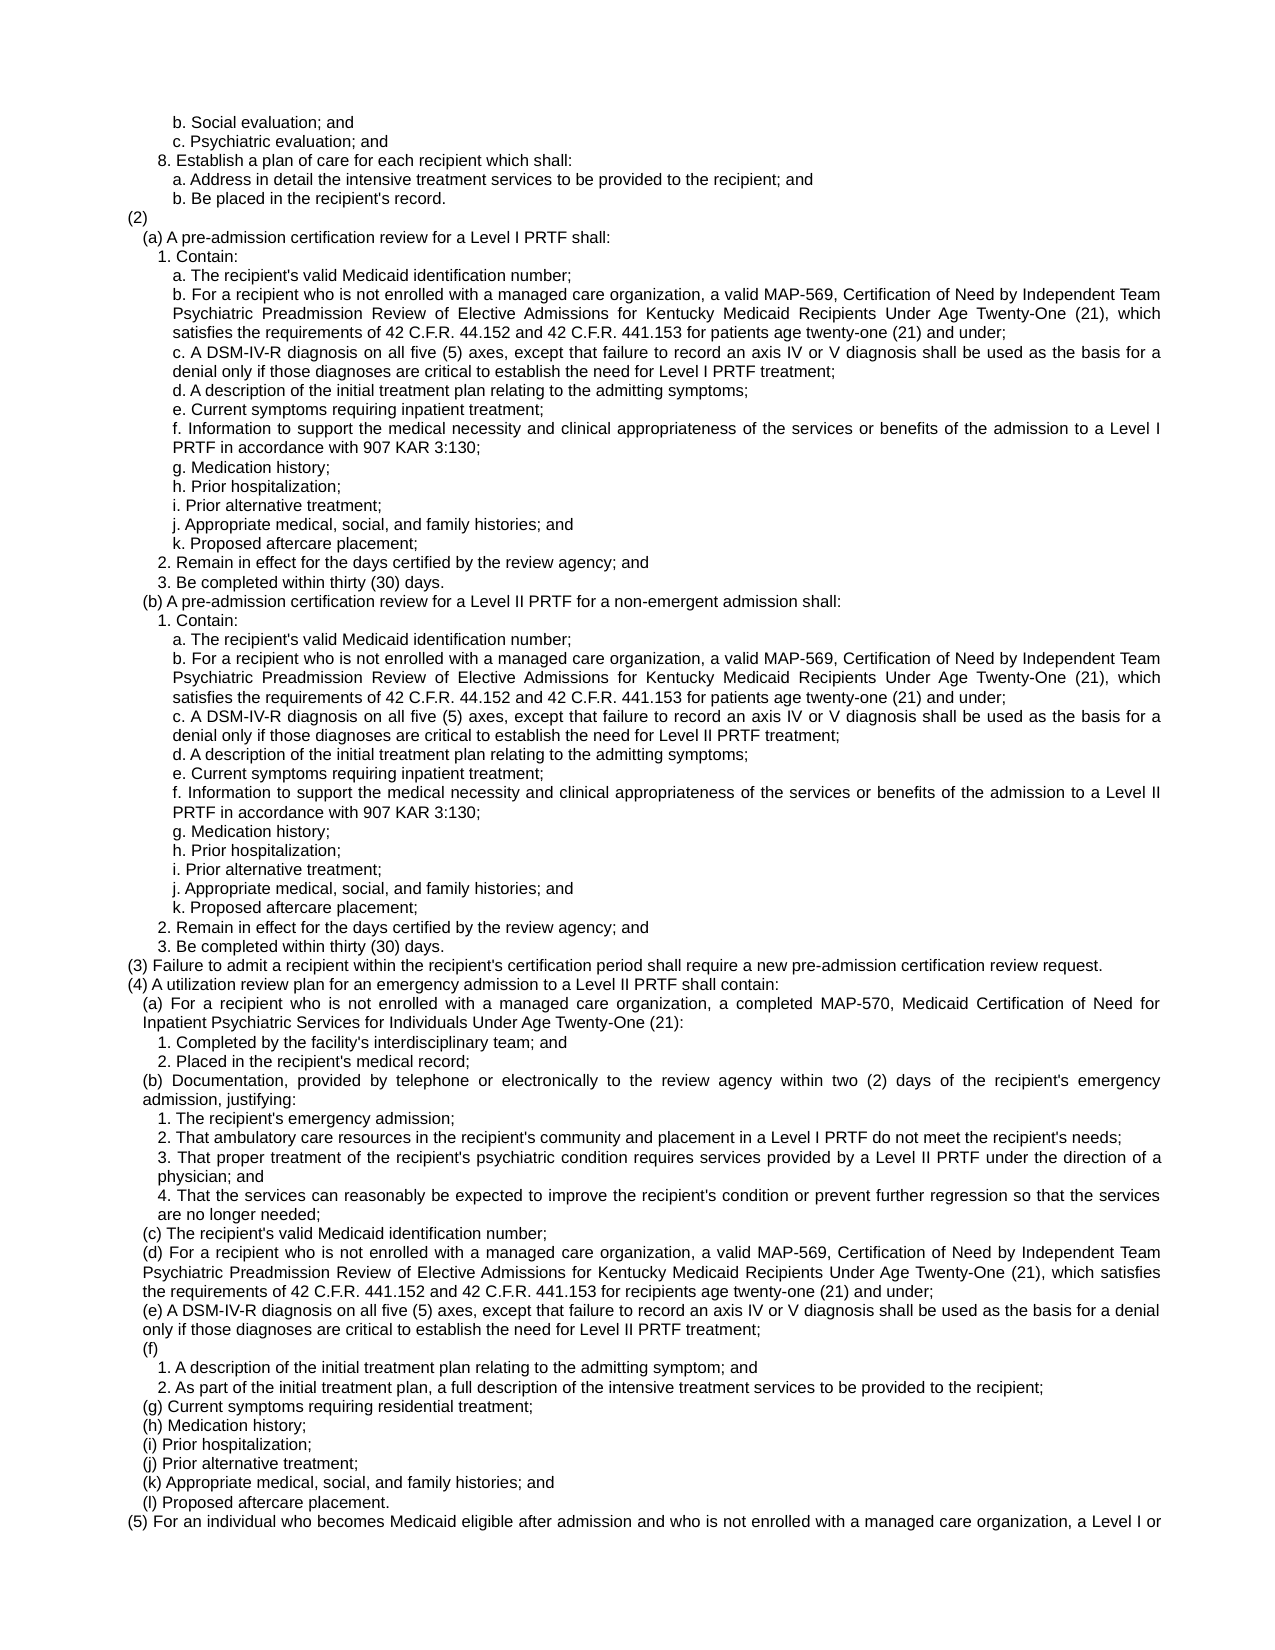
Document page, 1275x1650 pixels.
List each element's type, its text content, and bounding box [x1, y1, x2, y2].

text 2. That ambulatory care resources in the recipient's community and placement in a Level I PRTF do not meet the recipient's needs; [157, 1128, 1162, 1147]
text i. Prior alternative treatment; [172, 860, 1162, 879]
text e. Current symptoms requiring inpatient treatment; [172, 400, 1162, 419]
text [127, 1512, 1162, 1531]
text b. For a recipient who is not enrolled with a managed care organization, a valid MAP-569, Certification of Need by Independent Team Psychiatric Preadmission Review of Elective Admissions for Kentucky Medicaid Recipients Under Age Twenty-One (21), which satisfies the requirements of 42 C.F.R. 44.152 and 42 C.F.R. 441.153 for patients age twenty-one (21) and under; [172, 649, 1162, 707]
text (a) For a recipient who is not enrolled with a managed care organization, a completed MAP-570, Medicaid Certification of Need for Inpatient Psychiatric Services for Individuals Under Age Twenty-One (21): [142, 994, 1162, 1032]
text (a) A pre-admission certification review for a Level I PRTF shall: [142, 227, 1162, 247]
text (c) The recipient's valid Medicaid identification number; [142, 1224, 1162, 1243]
text b. Social evaluation; and [172, 112, 1162, 132]
text 1. Contain: [157, 247, 1162, 266]
text c. A DSM-IV-R diagnosis on all five (5) axes, except that failure to record an axis IV or V diagnosis shall be used as the basis for a denial only if those diagnoses are critical to establish the need for Level II PRTF treatment; [172, 707, 1162, 745]
text 2. Placed in the recipient's medical record; [157, 1052, 1162, 1071]
text (b) A pre-admission certification review for a Level II PRTF for a non-emergent admission shall: [142, 592, 1162, 611]
text a. The recipient's valid Medicaid identification number; [172, 630, 1162, 649]
text 1. A description of the initial treatment plan relating to the admitting symptom; and [157, 1358, 1162, 1377]
text h. Prior hospitalization; [172, 841, 1162, 860]
text 2. Remain in effect for the days certified by the review agency; and [157, 917, 1162, 937]
text (i) Prior hospitalization; [142, 1435, 1162, 1454]
text b. Be placed in the recipient's record. [172, 189, 1162, 208]
text (f) [142, 1339, 1162, 1358]
text (d) For a recipient who is not enrolled with a managed care organization, a valid MAP-569, Certification of Need by Independent Team Psychiatric Preadmission Review of Elective Admissions for Kentucky Medicaid Recipients Under Age Twenty-One (21), which satisfies the requirements of 42 C.F.R. 441.152 and 42 C.F.R. 441.153 for recipients age twenty-one (21) and under; [142, 1243, 1162, 1301]
text (j) Prior alternative treatment; [142, 1454, 1162, 1473]
text (4) A utilization review plan for an emergency admission to a Level II PRTF shall contain: [127, 975, 1162, 994]
text i. Prior alternative treatment; [172, 496, 1162, 515]
text k. Proposed aftercare placement; [172, 898, 1162, 917]
text 3. Be completed within thirty (30) days. [157, 937, 1162, 956]
text 1. The recipient's emergency admission; [157, 1109, 1162, 1128]
text (h) Medication history; [142, 1416, 1162, 1435]
text j. Appropriate medical, social, and family histories; and [172, 515, 1162, 534]
text h. Prior hospitalization; [172, 477, 1162, 496]
text d. A description of the initial treatment plan relating to the admitting symptoms; [172, 745, 1162, 764]
text d. A description of the initial treatment plan relating to the admitting symptoms; [172, 381, 1162, 400]
text c. A DSM-IV-R diagnosis on all five (5) axes, except that failure to record an axis IV or V diagnosis shall be used as the basis for a denial only if those diagnoses are critical to establish the need for Level I PRTF treatment; [172, 342, 1162, 381]
text g. Medication history; [172, 457, 1162, 477]
text (e) A DSM-IV-R diagnosis on all five (5) axes, except that failure to record an axis IV or V diagnosis shall be used as the basis for a denial only if those diagnoses are critical to establish the need for Level II PRTF treatment; [142, 1301, 1162, 1339]
text g. Medication history; [172, 822, 1162, 841]
text f. Information to support the medical necessity and clinical appropriateness of the services or benefits of the admission to a Level I PRTF in accordance with 907 KAR 3:130; [172, 419, 1162, 457]
text 3. That proper treatment of the recipient's psychiatric condition requires services provided by a Level II PRTF under the direction of a physician; and [157, 1147, 1162, 1186]
text (b) Documentation, provided by telephone or electronically to the review agency within two (2) days of the recipient's emergency admission, justifying: [142, 1071, 1162, 1109]
text f. Information to support the medical necessity and clinical appropriateness of the services or benefits of the admission to a Level II PRTF in accordance with 907 KAR 3:130; [172, 783, 1162, 822]
text a. The recipient's valid Medicaid identification number; [172, 266, 1162, 285]
text (3) Failure to admit a recipient within the recipient's certification period shall require a new pre-admission certification review request. [127, 956, 1162, 975]
text 4. That the services can reasonably be expected to improve the recipient's condition or prevent further regression so that the services are no longer needed; [157, 1186, 1162, 1224]
text (g) Current symptoms requiring residential treatment; [142, 1397, 1162, 1416]
text 1. Completed by the facility's interdisciplinary team; and [157, 1032, 1162, 1052]
text b. For a recipient who is not enrolled with a managed care organization, a valid MAP-569, Certification of Need by Independent Team Psychiatric Preadmission Review of Elective Admissions for Kentucky Medicaid Recipients Under Age Twenty-One (21), which satisfies the requirements of 42 C.F.R. 44.152 and 42 C.F.R. 441.153 for patients age twenty-one (21) and under; [172, 285, 1162, 342]
text 3. Be completed within thirty (30) days. [157, 572, 1162, 592]
text (k) Appropriate medical, social, and family histories; and [142, 1473, 1162, 1492]
text 2. As part of the initial treatment plan, a full description of the intensive treatment services to be provided to the recipient; [157, 1377, 1162, 1397]
text 8. Establish a plan of care for each recipient which shall: [157, 151, 1162, 170]
text a. Address in detail the intensive treatment services to be provided to the recipient; and [172, 170, 1162, 189]
text j. Appropriate medical, social, and family histories; and [172, 879, 1162, 898]
text (2) [127, 208, 1162, 227]
text e. Current symptoms requiring inpatient treatment; [172, 764, 1162, 783]
text c. Psychiatric evaluation; and [172, 132, 1162, 151]
text k. Proposed aftercare placement; [172, 534, 1162, 553]
text 2. Remain in effect for the days certified by the review agency; and [157, 553, 1162, 572]
text 1. Contain: [157, 611, 1162, 630]
text (l) Proposed aftercare placement. [142, 1492, 1162, 1512]
